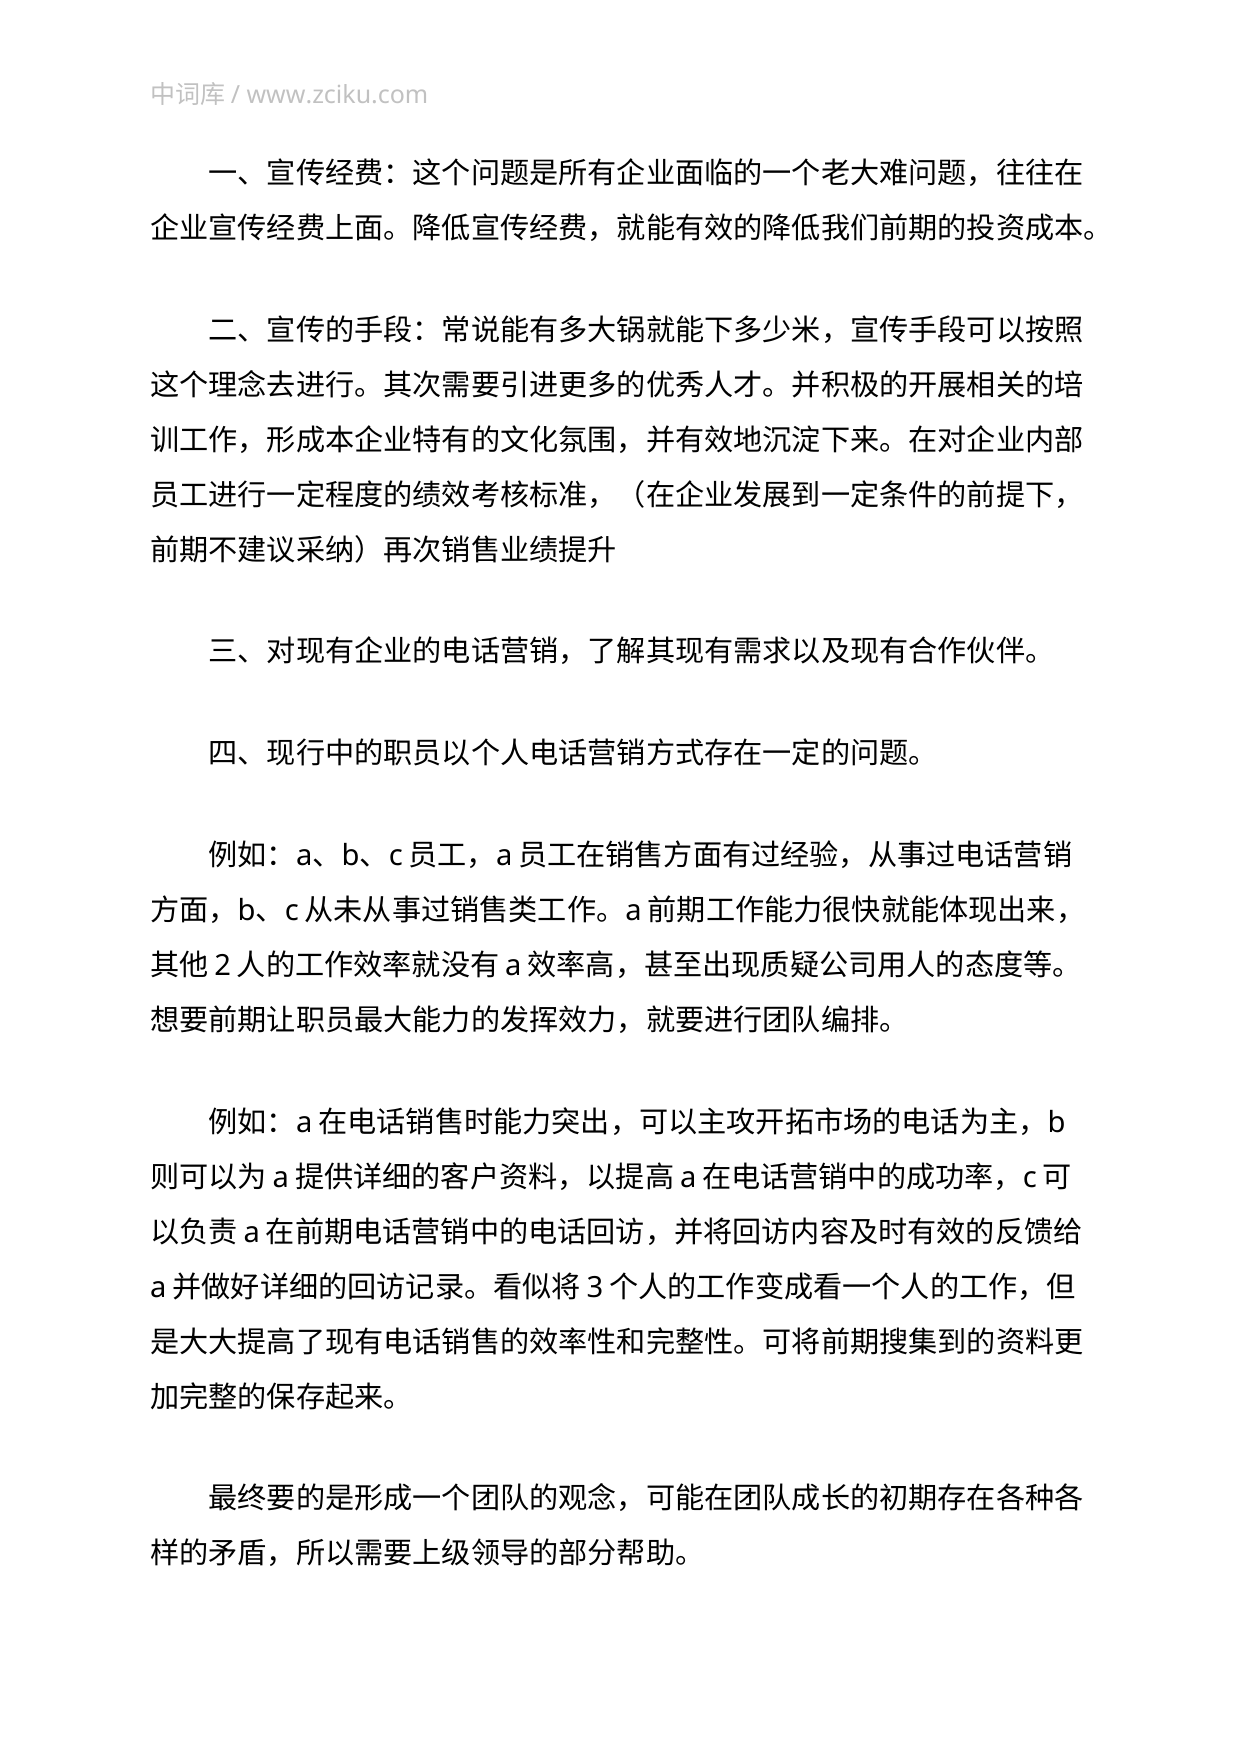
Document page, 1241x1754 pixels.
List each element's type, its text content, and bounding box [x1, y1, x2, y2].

text 例如：a、b、c员工，a员工在销售方面有过经验，从事过电话营销方面，b、c从未从事过销售类工作。a前期工作能力很快就能体现出来，其他2人的工作效率就没有a效率高，甚至出现质疑公司用人的态度等。想要前期让职员最大能力的发挥效力，就要进行团队编排。 [150, 832, 1090, 1039]
text 一、宣传经费：这个问题是所有企业面临的一个老大难问题，往往在企业宣传经费上面。降低宣传经费，就能有效的降低我们前期的投资成本。 [150, 150, 1090, 247]
text 四、现行中的职员以个人电话营销方式存在一定的问题。 [150, 730, 1090, 772]
text 最终要的是形成一个团队的观念，可能在团队成长的初期存在各种各样的矛盾，所以需要上级领导的部分帮助。 [150, 1475, 1090, 1572]
text 例如：a在电话销售时能力突出，可以主攻开拓市场的电话为主，b则可以为a提供详细的客户资料，以提高a在电话营销中的成功率，c可以负责a在前期电话营销中的电话回访，并将回访内容及时有效的反馈给a并做好详细的回访记录。看似将3个人的工作变成看一个人的工作，但是大大提高了现有电话销售的效率性和完整性。可将前期搜集到的资料更加完整的保存起来。 [150, 1098, 1090, 1416]
text 二、宣传的手段：常说能有多大锅就能下多少米，宣传手段可以按照这个理念去进行。其次需要引进更多的优秀人才。并积极的开展相关的培训工作，形成本企业特有的文化氛围，并有效地沉淀下来。在对企业内部员工进行一定程度的绩效考核标准，（在企业发展到一定条件的前提下，前期不建议采纳）再次销售业绩提升 [150, 307, 1090, 568]
text 三、对现有企业的电话营销，了解其现有需求以及现有合作伙伴。 [150, 628, 1090, 670]
